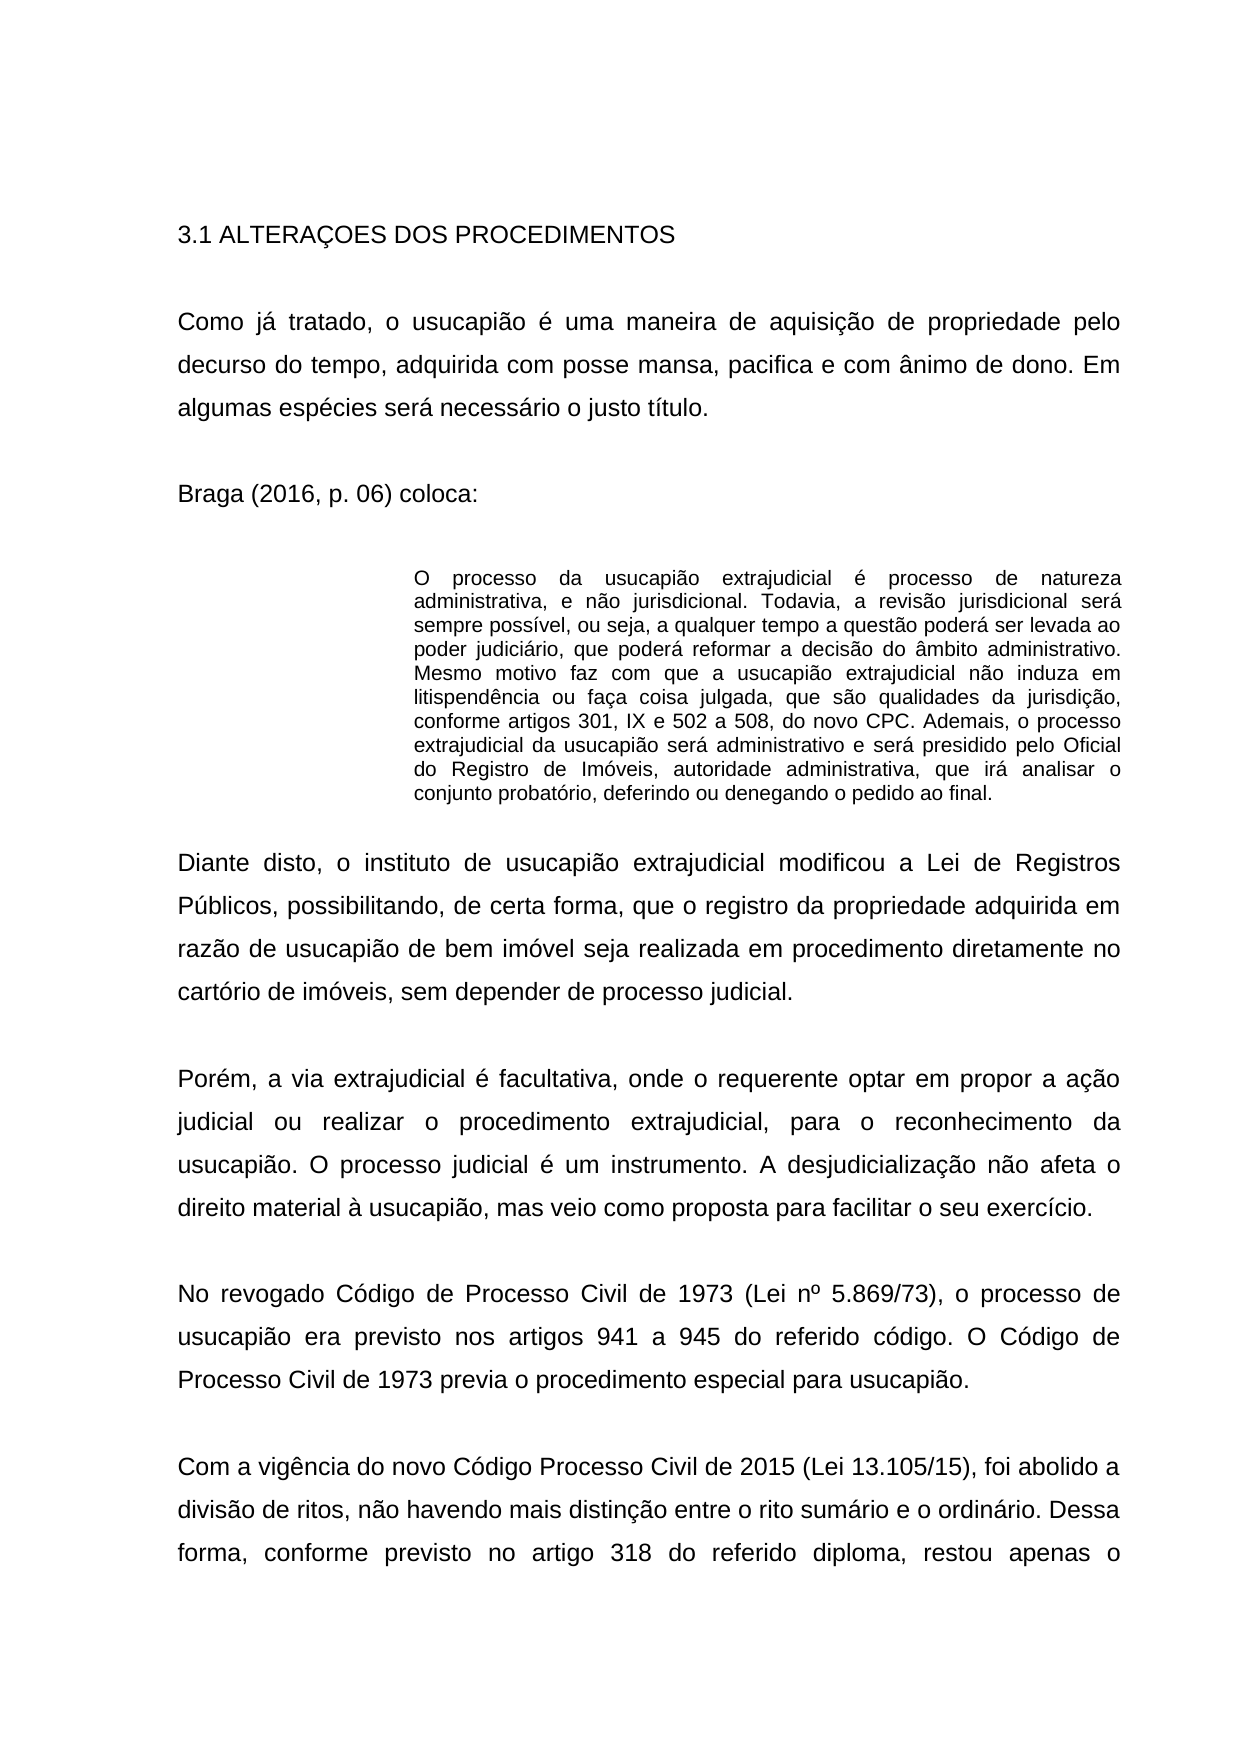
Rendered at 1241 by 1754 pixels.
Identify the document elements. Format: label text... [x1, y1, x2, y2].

text 3.1 ALTERAÇOES DOS PROCEDIMENTOS [177, 220, 1122, 249]
text O processo da usucapião extrajudicial é processo de natureza administrativa, e não jurisdicional. Todavia, a revisão jurisdicional será sempre possível, ou seja, a qualquer tempo a questão poderá ser levada ao poder judiciário, que poderá reformar a decisão do âmbito administrativo. Mesmo motivo faz com que a usucapião extrajudicial não induza em litispendência ou faça coisa julgada, que são qualidades da jurisdição, conforme artigos 301, IX e 502 a 508, do novo CPC. Ademais, o processo extrajudicial da usucapião será administrativo e será presidido pelo Oficial do Registro de Imóveis, autoridade administrativa, que irá analisar o conjunto probatório, deferindo ou denegando o pedido ao final. [413, 565, 1122, 805]
text No revogado Código de Processo Civil de 1973 (Lei nº 5.869/73), o processo de usucapião era previsto nos artigos 941 a 945 do referido código. O Código de Processo Civil de 1973 previa o procedimento especial para usucapião. [177, 1279, 1122, 1394]
text Braga (2016, p. 06) coloca: [177, 479, 1122, 508]
text Porém, a via extrajudicial é facultativa, onde o requerente optar em propor a ação judicial ou realizar o procedimento extrajudicial, para o reconhecimento da usucapião. O processo judicial é um instrumento. A desjudicialização não afeta o direito material à usucapião, mas veio como proposta para facilitar o seu exercício. [177, 1064, 1122, 1222]
text Como já tratado, o usucapião é uma maneira de aquisição de propriedade pelo decurso do tempo, adquirida com posse mansa, pacifica e com ânimo de dono. Em algumas espécies será necessário o justo título. [177, 307, 1122, 422]
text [177, 1452, 1122, 1567]
text Diante disto, o instituto de usucapião extrajudicial modificou a Lei de Registros Públicos, possibilitando, de certa forma, que o registro da propriedade adquirida em razão de usucapião de bem imóvel seja realizada em procedimento diretamente no cartório de imóveis, sem depender de processo judicial. [177, 848, 1122, 1006]
